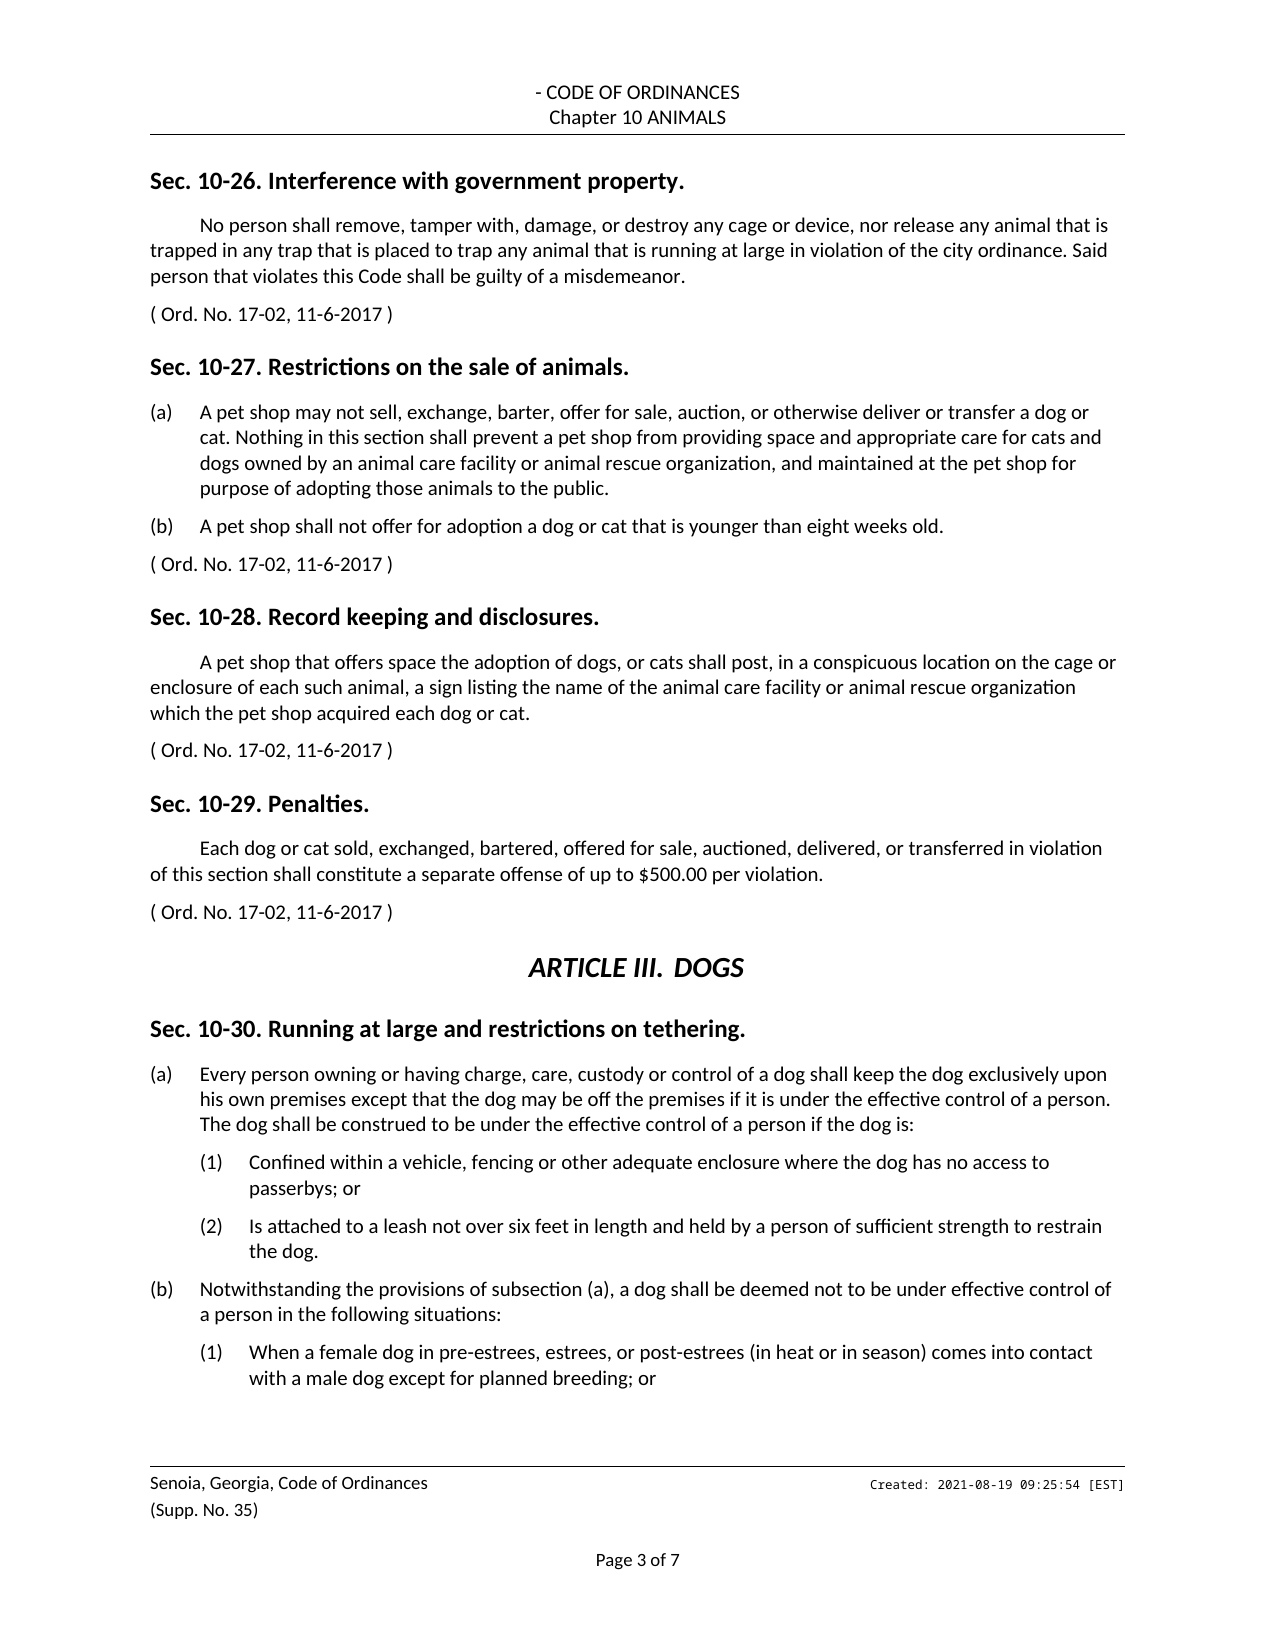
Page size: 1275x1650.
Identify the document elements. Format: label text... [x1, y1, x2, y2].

text No person shall remove, tamper with, damage, or destroy any cage or device, nor release any animal that is trapped in any trap that is placed to trap any animal that is running at large in violation of the city ordinance. Said person that violates this Code shall be guilty of a misdemeanor. [150, 212, 1125, 288]
text ( Ord. No. 17-02, 11-6-2017 ) [150, 738, 1125, 763]
text Sec. 10-29. Penalties. [150, 788, 1125, 819]
text Each dog or cat sold, exchanged, bartered, offered for sale, auctioned, delivered, or transferred in violation of this section shall constitute a separate offense of up to $500.00 per violation. [150, 836, 1125, 886]
list (b) A pet shop shall not offer for adoption a dog or cat that is younger than eight weeks old. [150, 513, 1125, 538]
text A pet shop that offers space the adoption of dogs, or cats shall post, in a conspicuous location on the cage or enclosure of each such animal, a sign listing the name of the animal care facility or animal rescue organization which the pet shop acquired each dog or cat. [150, 649, 1125, 725]
text ( Ord. No. 17-02, 11-6-2017 ) [150, 899, 1125, 924]
subtitle ARTICLE III. DOGS [150, 949, 1125, 985]
list (2) Is attached to a leash not over six feet in length and held by a person of sufficient strength to restrain the dog. [199, 1213, 1125, 1264]
list (a) A pet shop may not sell, exchange, barter, offer for sale, auction, or otherwise deliver or transfer a dog or cat. Nothing in this section shall prevent a pet shop from providing space and appropriate care for cats and dogs owned by an animal care facility or animal rescue organization, and maintained at the pet shop for purpose of adopting those animals to the public. [150, 399, 1125, 501]
text Sec. 10-30. Running at large and restrictions on tethering. [150, 1013, 1125, 1044]
list (1) Confined within a vehicle, fencing or other adequate enclosure where the dog has no access to passerbys; or [199, 1149, 1125, 1200]
list (1) When a female dog in pre-estrees, estrees, or post-estrees (in heat or in season) comes into contact with a male dog except for planned breeding; or [199, 1339, 1125, 1390]
text Sec. 10-27. Restrictions on the sale of animals. [150, 351, 1125, 382]
list (a) Every person owning or having charge, care, custody or control of a dog shall keep the dog exclusively upon his own premises except that the dog may be off the premises if it is under the effective control of a person. The dog shall be construed to be under the effective control of a person if the dog is: [150, 1061, 1125, 1137]
text Sec. 10-28. Record keeping and disclosures. [150, 601, 1125, 632]
text Sec. 10-26. Interference with government property. [150, 165, 1125, 195]
list (b) Notwithstanding the provisions of subsection (a), a dog shall be deemed not to be under effective control of a person in the following situations: [150, 1276, 1125, 1327]
text ( Ord. No. 17-02, 11-6-2017 ) [150, 551, 1125, 576]
text ( Ord. No. 17-02, 11-6-2017 ) [150, 301, 1125, 326]
